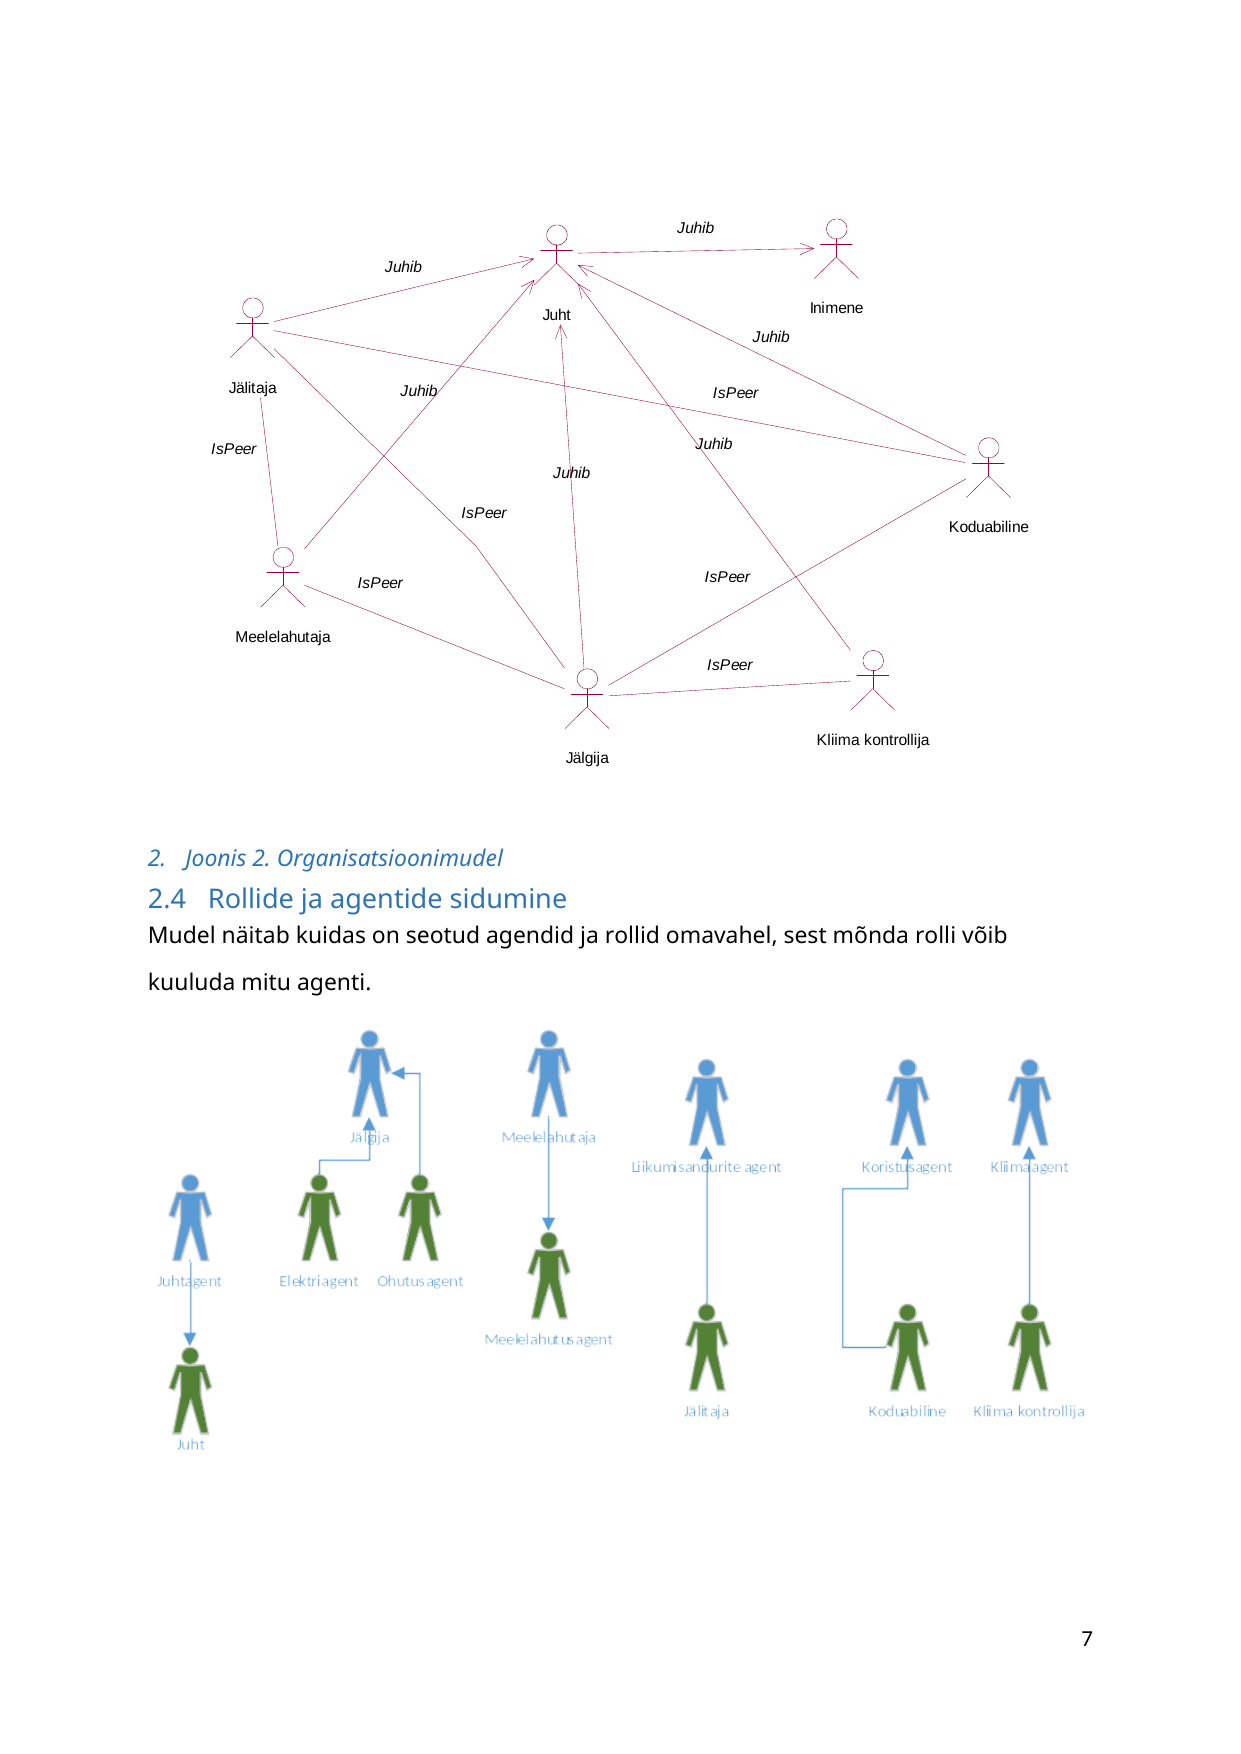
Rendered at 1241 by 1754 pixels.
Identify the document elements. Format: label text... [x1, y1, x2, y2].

subtitle Joonis 2. Organisatsioonimudel [148, 842, 1093, 873]
text Mudel näitab kuidas on seotud agendid ja rollid omavahel, sest mõnda rolli võib kuuluda mitu agenti. [148, 919, 1093, 997]
subtitle Rollide ja agentide sidumine [148, 879, 1093, 916]
